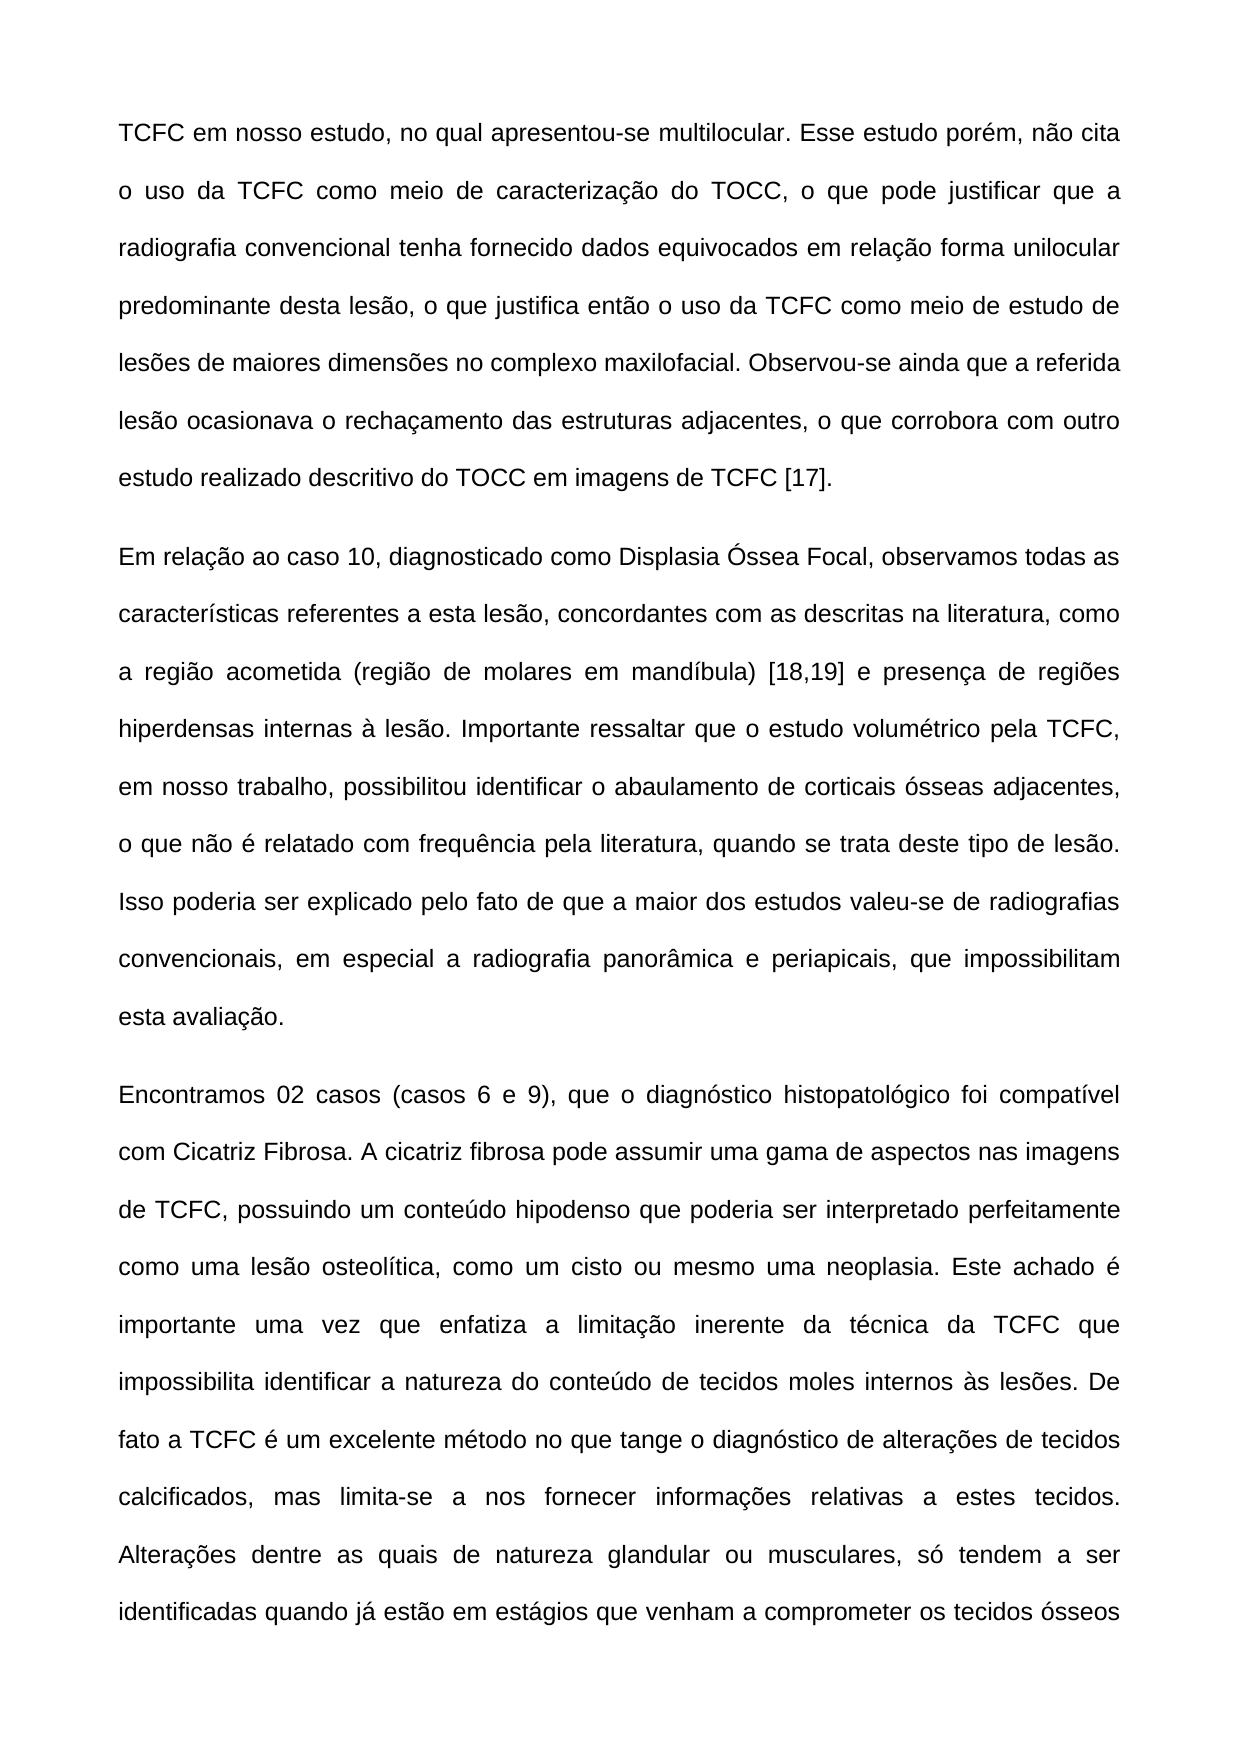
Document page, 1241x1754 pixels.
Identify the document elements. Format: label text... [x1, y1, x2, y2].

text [118, 118, 1122, 492]
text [118, 1080, 1122, 1626]
text Em relação ao caso 10, diagnosticado como Displasia Óssea Focal, observamos todas as características referentes a esta lesão, concordantes com as descritas na literatura, como a região acometida (região de molares em mandíbula) [18,19] e presença de regiões hiperdensas internas à lesão. Importante ressaltar que o estudo volumétrico pela TCFC, em nosso trabalho, possibilitou identificar o abaulamento de corticais ósseas adjacentes, o que não é relatado com frequência pela literatura, quando se trata deste tipo de lesão. Isso poderia ser explicado pelo fato de que a maior dos estudos valeu-se de radiografias convencionais, em especial a radiografia panorâmica e periapicais, que impossibilitam esta avaliação. [118, 541, 1122, 1030]
